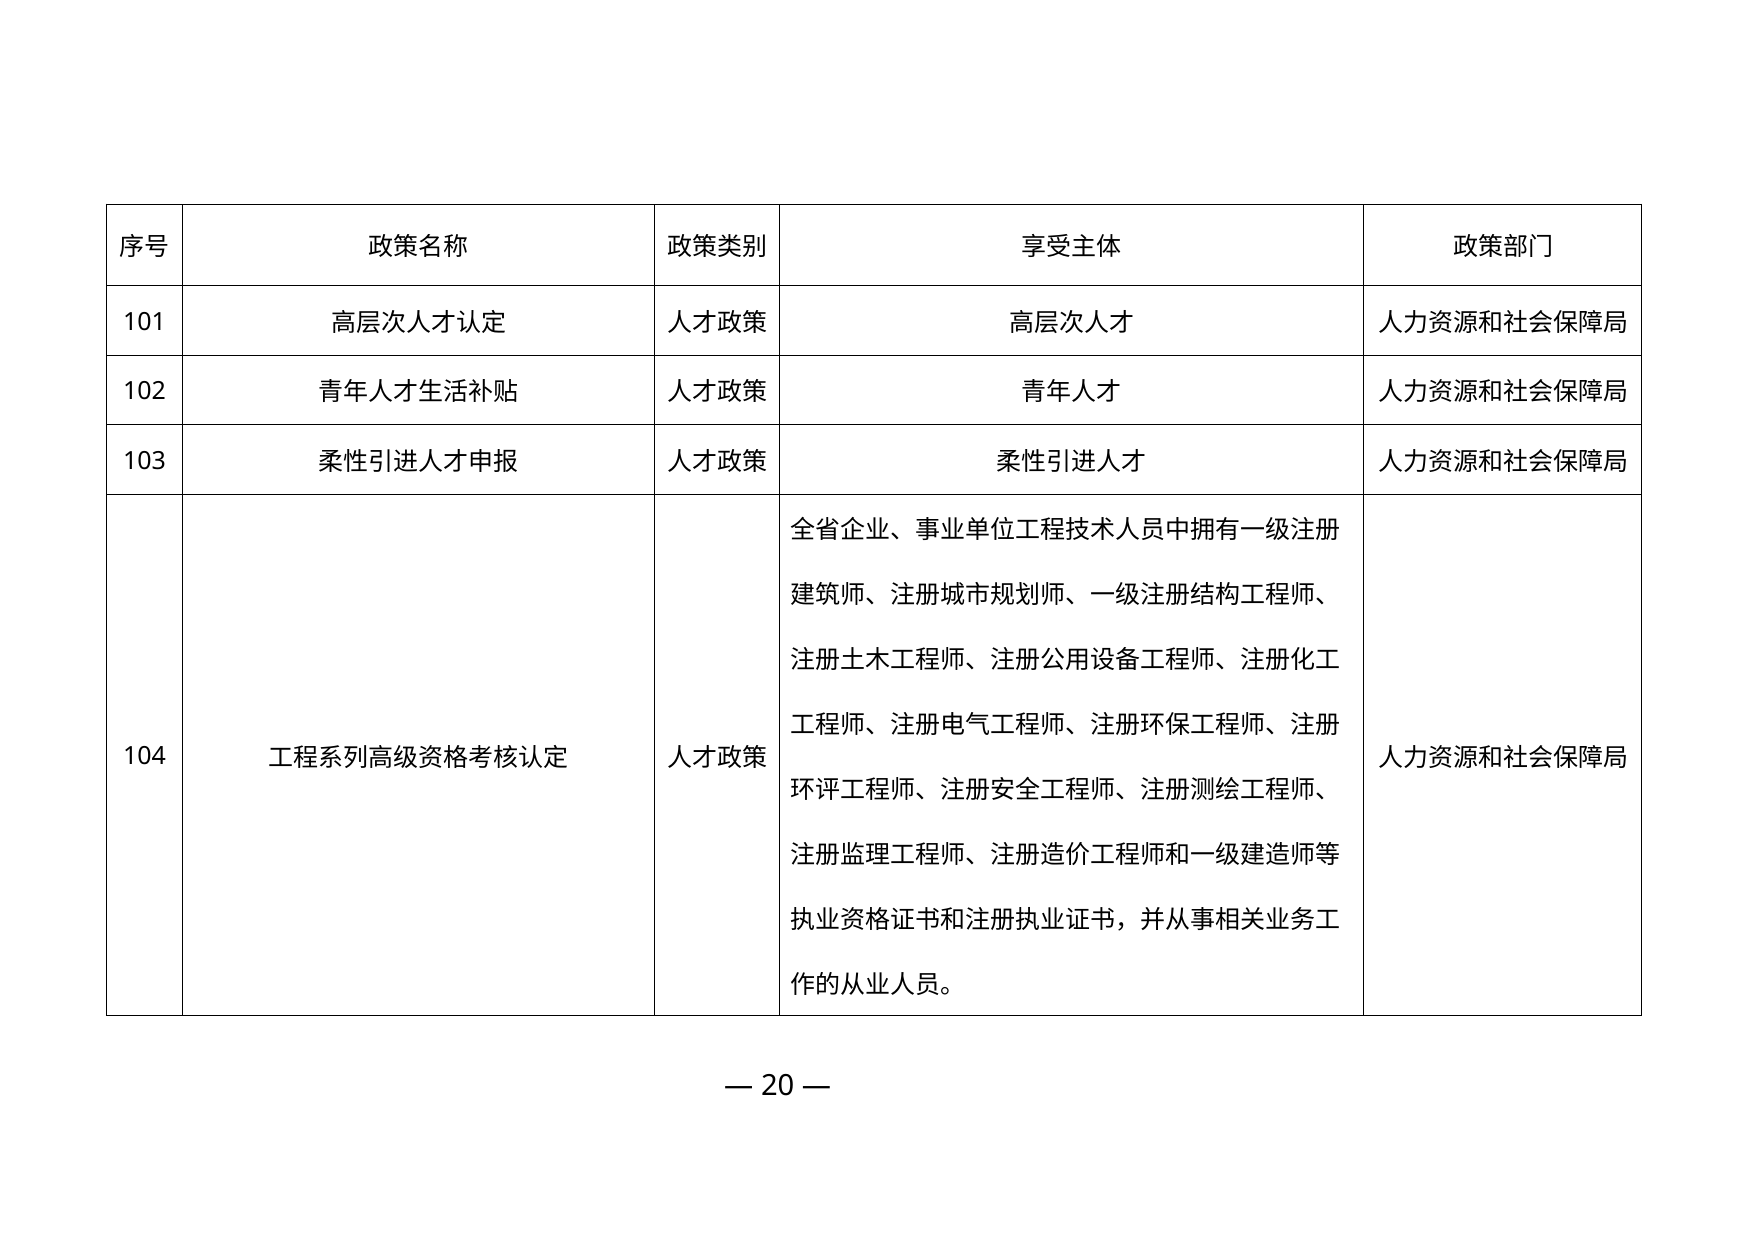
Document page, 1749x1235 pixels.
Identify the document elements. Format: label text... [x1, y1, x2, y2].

table_cell 人力资源和社会保障局 [1364, 356, 1641, 424]
table_header 享受主体 [780, 205, 1363, 285]
table_header 序号 [107, 205, 182, 285]
table_cell 青年人才 [780, 356, 1363, 424]
table_header 政策名称 [183, 205, 654, 285]
table_cell 工程系列高级资格考核认定 [183, 495, 654, 1015]
table_cell 人力资源和社会保障局 [1364, 286, 1641, 355]
table_cell 103 [107, 425, 182, 494]
table_cell 人才政策 [655, 356, 779, 424]
table_cell 人才政策 [655, 495, 779, 1015]
table_cell 高层次人才 [780, 286, 1363, 355]
table_cell 全省企业、事业单位工程技术人员中拥有一级注册建筑师、注册城市规划师、一级注册结构工程师、注册土木工程师、注册公用设备工程师、注册化工工程师、注册电气工程师、注册环保工程师、注册环评工程师、注册安全工程师、注册测绘工程师、注册监理工程师、注册造价工程师和一级建造师等执业资格证书和注册执业证书，并从事相关业务工作的从业人员。 [780, 495, 1363, 1015]
table_header 政策类别 [655, 205, 779, 285]
table_cell 人才政策 [655, 286, 779, 355]
table_cell 柔性引进人才 [780, 425, 1363, 494]
table_cell 104 [107, 495, 182, 1015]
table_cell 人力资源和社会保障局 [1364, 425, 1641, 494]
table_cell 人才政策 [655, 425, 779, 494]
table_cell 柔性引进人才申报 [183, 425, 654, 494]
table_cell 高层次人才认定 [183, 286, 654, 355]
table_header 政策部门 [1364, 205, 1641, 285]
table_cell 人力资源和社会保障局 [1364, 495, 1641, 1015]
table_cell 101 [107, 286, 182, 355]
table_cell 102 [107, 356, 182, 424]
table_cell 青年人才生活补贴 [183, 356, 654, 424]
